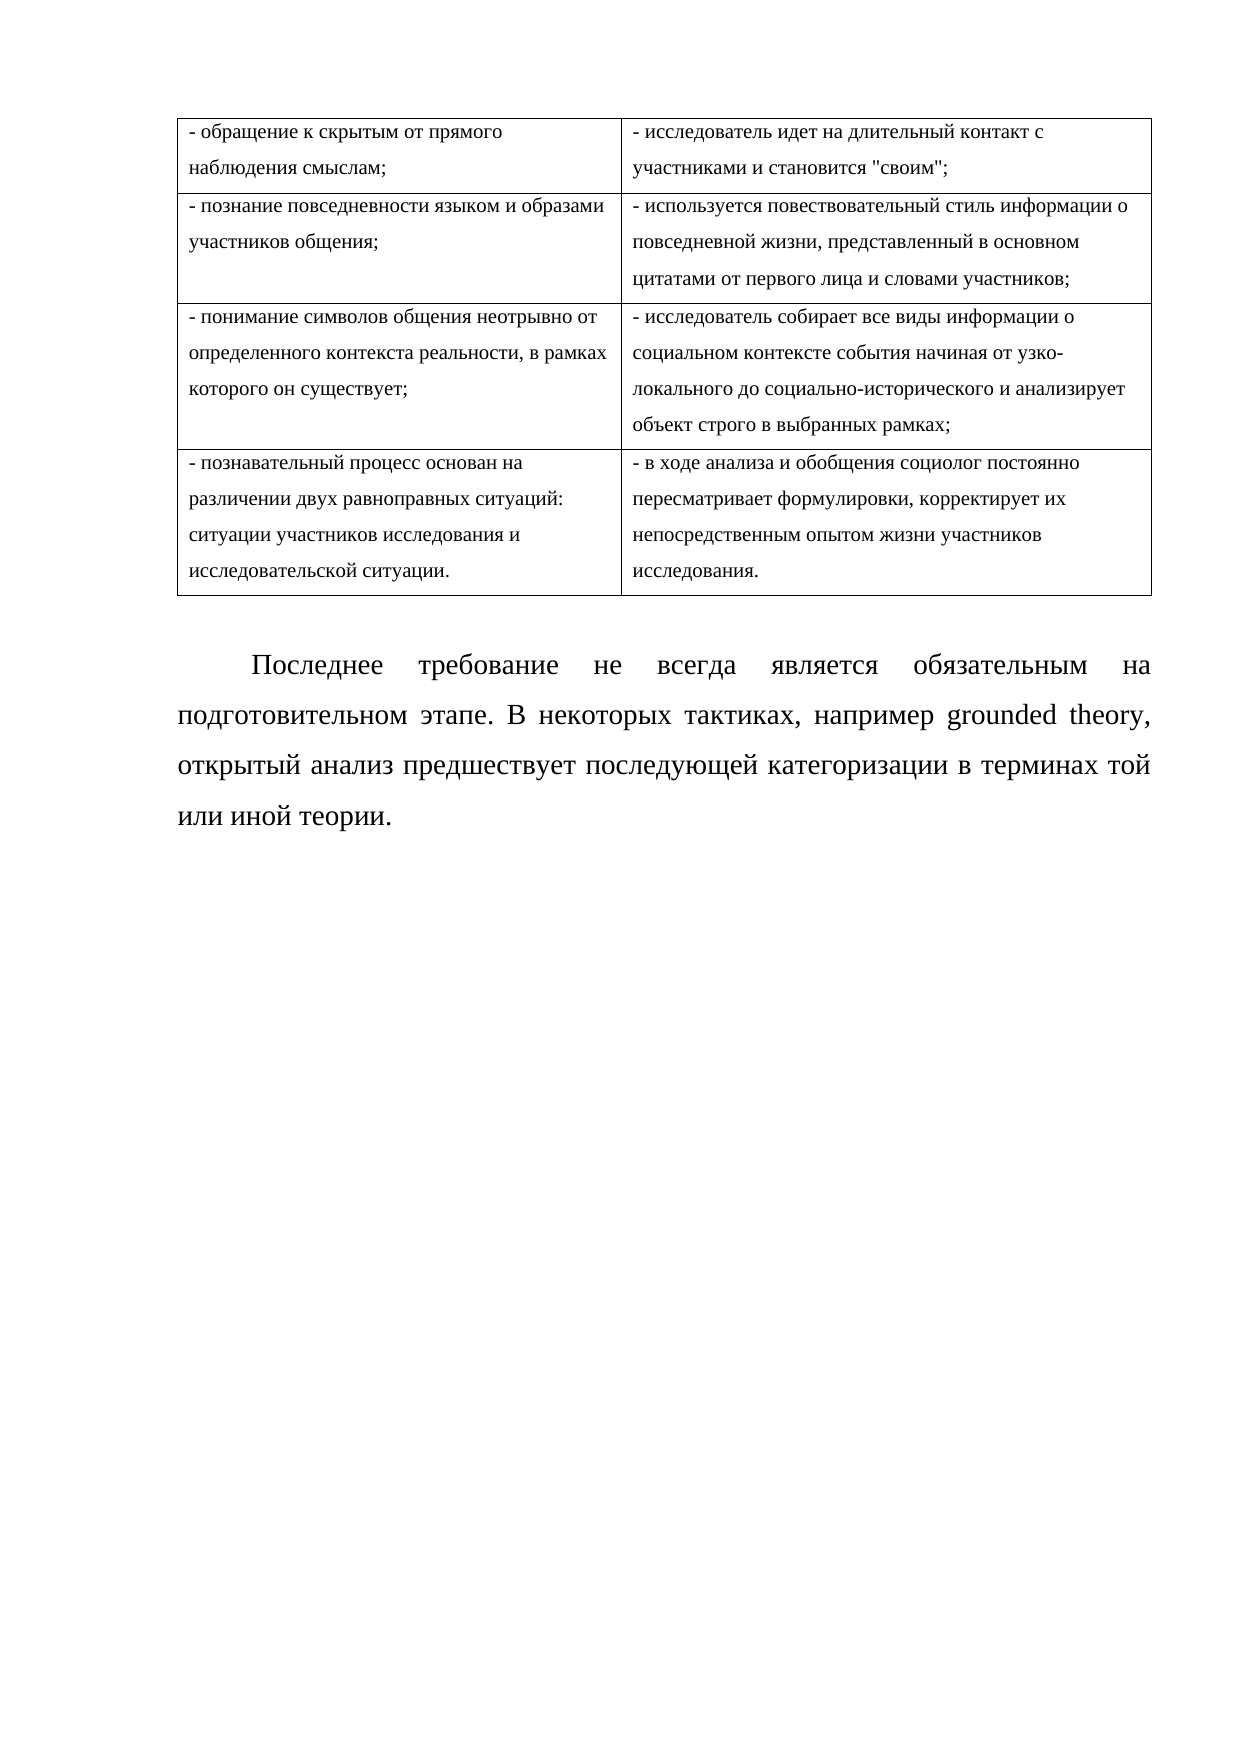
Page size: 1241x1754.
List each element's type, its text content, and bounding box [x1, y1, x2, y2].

table_cell - исследователь идет на длительный контакт с участниками и становится "своим"; [622, 119, 1151, 192]
text Последнее требование не всегда является обязательным на подготовительном этапе. В некоторых тактиках, например grounded theory, открытый анализ предшествует последующей категоризации в терминах той или иной теории. [177, 647, 1152, 831]
table_cell - исследователь собирает все виды информации о социальном контексте события начиная от узко-локального до социально-исторического и анализирует объект строго в выбранных рамках; [622, 304, 1151, 449]
table_cell - познание повседневности языком и образами участников общения; [178, 194, 621, 303]
table_cell - понимание символов общения неотрывно от определенного контекста реальности, в рамках которого он существует; [178, 304, 621, 449]
table_cell - в ходе анализа и обобщения социолог постоянно пересматривает формулировки, корректирует их непосредственным опытом жизни участников исследования. [622, 450, 1151, 595]
table_cell - обращение к скрытым от прямого наблюдения смыслам; [178, 119, 621, 192]
table_cell - познавательный процесс основан на различении двух равноправных ситуаций: ситуации участников исследования и исследовательской ситуации. [178, 450, 621, 595]
table_cell - используется повествовательный стиль информации о повседневной жизни, представленный в основном цитатами от первого лица и словами участников; [622, 194, 1151, 303]
